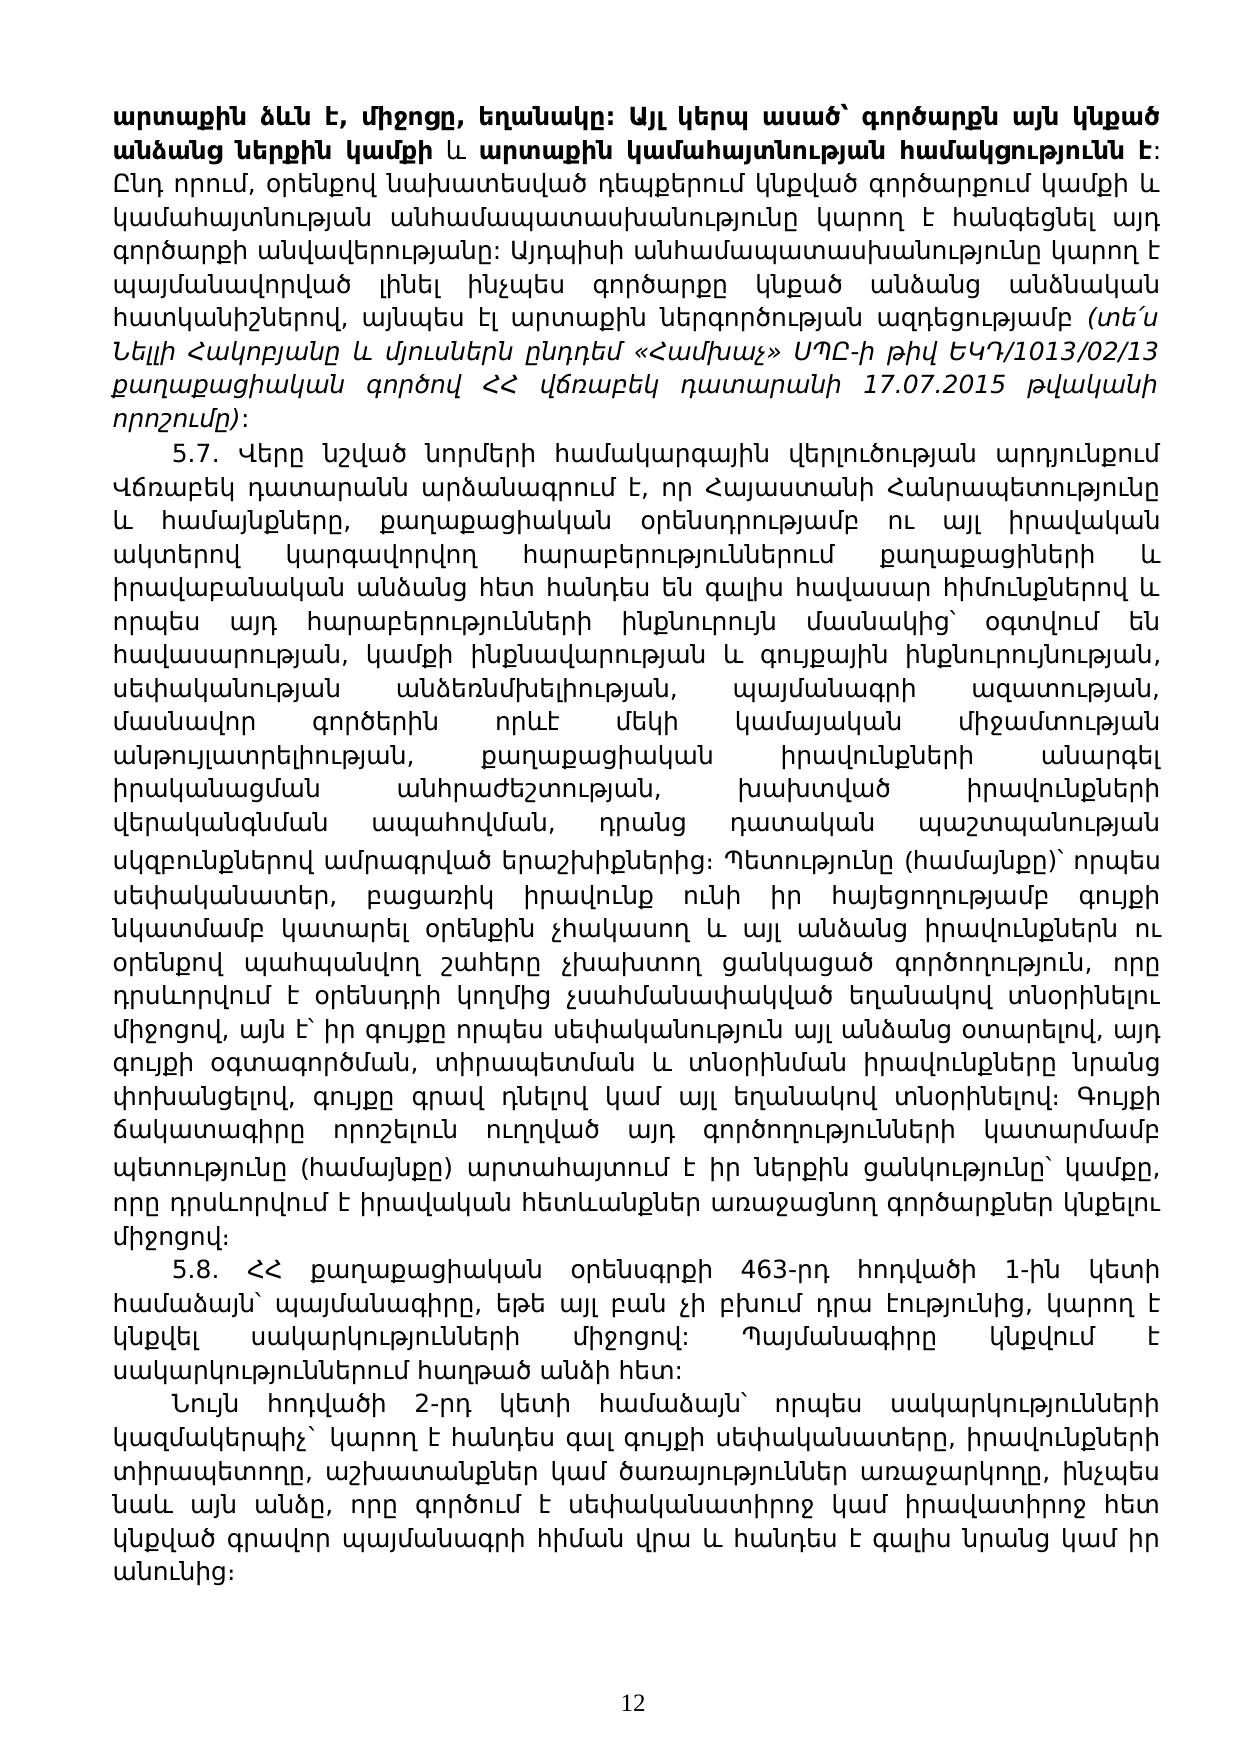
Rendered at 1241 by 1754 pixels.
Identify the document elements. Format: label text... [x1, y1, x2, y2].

text 5.8. ՀՀ քաղաքացիական օրենսգրքի 463-րդ հոդվածի 1-ին կետի համաձայն՝ պայմանագիրը, եթե այլ բան չի բխում դրա էությունից, կարող է կնքվել սակարկությունների միջոցով: Պայմանագիրը կնքվում է սակարկություններում հաղթած անձի հետ: [112, 1256, 1161, 1385]
text 5.7․ Վերը նշված նորմերի համակարգային վերլուծության արդյունքում Վճռաբեկ դատարանն արձանագրում է, որ Հայաստանի Հանրապետությունը և համայնքները, քաղաքացիական օրենսդրությամբ ու այլ իրավական ակտերով կարգավորվող հարաբերություններում քաղաքացիների և իրավաբանական անձանց հետ հանդես են գալիս հավասար հիմունքներով և որպես այդ հարաբերությունների ինքնուրույն մասնակից՝ օգտվում են հավասարության, կամքի ինքնավարության և գույքային ինքնուրույնության, սեփականության անձեռնմխելիության, պայմանագրի ազատության, մասնավոր գործերին որևէ մեկի կամայական միջամտության անթույլատրելիության, քաղաքացիական իրավունքների անարգել իրականացման անհրաժեշտության, խախտված իրավունքների վերականգնման ապահովման, դրանց դատական պաշտպանության սկզբունքներով ամրագրված երաշխիքներից։ Պետությունը (համայնքը)՝ որպես սեփականատեր, բացառիկ իրավունք ունի իր հայեցողությամբ գույքի նկատմամբ կատարել oրենքին չհակաuող և այլ անձանց իրավունքներն ու oրենքով պահպանվող շահերը չխախտող ցանկացած գործողություն, որը դրսևորվում է օրենսդրի կողմից չսահմանափակված եղանակով տնօրինելու միջոցով, այն է՝ իր գույքը որպեu uեփականություն այլ անձանց oտարելով, այդ գույքի oգտագործման, տիրապետման և տնoրինման իրավունքները նրանց փոխանցելով, գույքը գրավ դնելով կամ այլ եղանակով տնoրինելով։ Գույքի ճակատագիրը որոշելուն ուղղված այդ գործողությունների կատարմամբ պետությունը (համայնքը) արտահայտում է իր ներքին ցանկությունը՝ կամքը, որը դրսևորվում է իրավական հետևանքներ առաջացնող գործարքներ կնքելու միջոցով։ [112, 438, 1161, 1251]
text Նույն հոդվածի 2-րդ կետի համաձայն՝ որպես սակարկությունների կազմակերպիչ` կարող է հանդես գալ գույքի սեփականատերը, իրավունքների տիրապետողը, աշխատանքներ կամ ծառայություններ առաջարկողը, ինչպես նաև այն անձը, որը գործում է սեփականատիրոջ կամ իրավատիրոջ հետ կնքված գրավոր պայմանագրի հիման վրա և հանդես է գալիս նրանց կամ իր անունից։ [112, 1390, 1161, 1587]
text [112, 102, 1161, 433]
